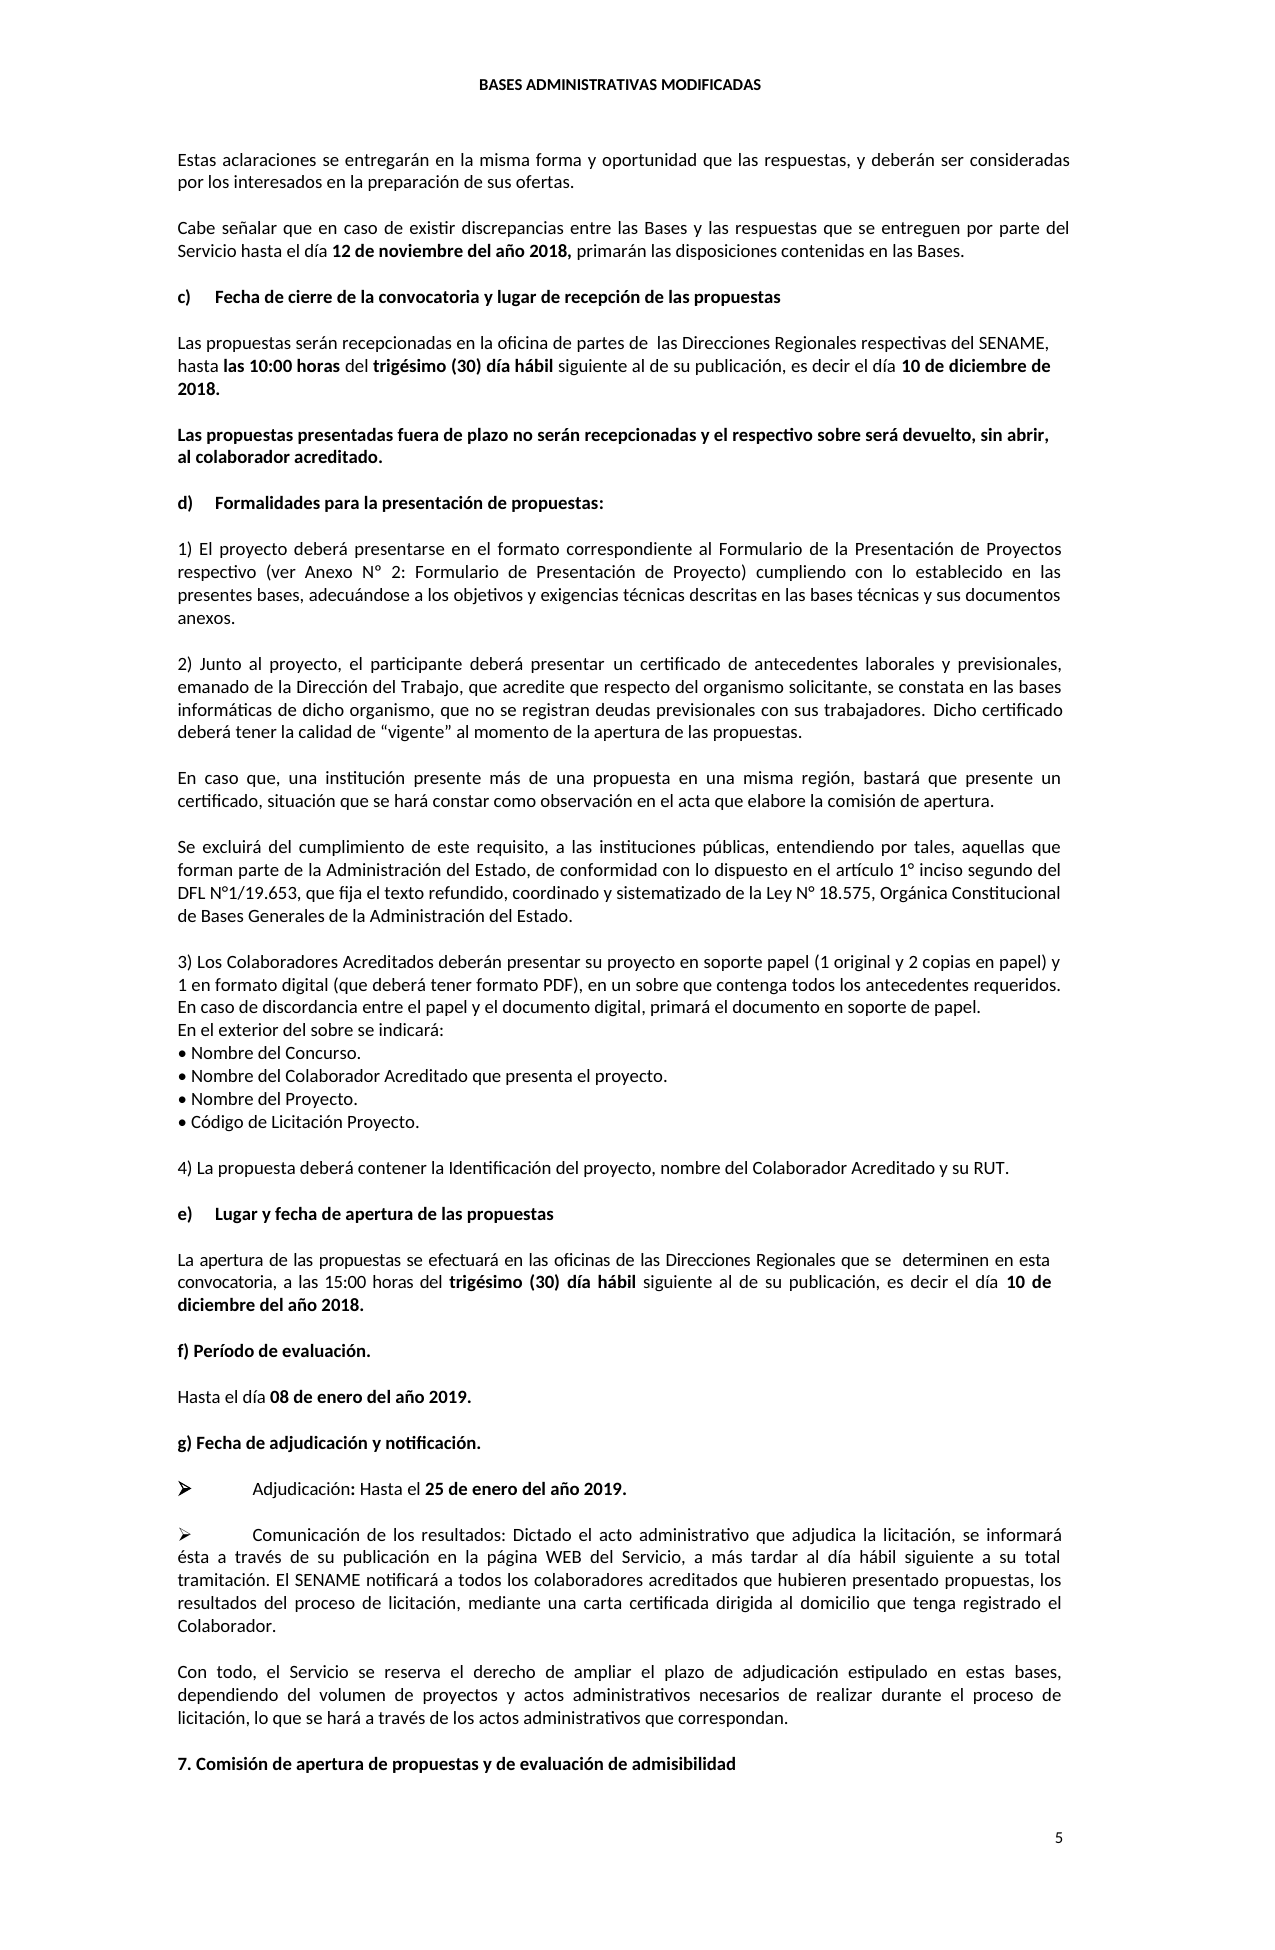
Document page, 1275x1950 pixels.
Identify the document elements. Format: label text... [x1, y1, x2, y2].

text • Nombre del Proyecto. [177, 1087, 1063, 1110]
text 4) La propuesta deberá contener la Identificación del proyecto, nombre del Colaborador Acreditado y su RUT. [177, 1156, 1063, 1179]
text En el exterior del sobre se indicará: [177, 1018, 1063, 1041]
text 1) El proyecto deberá presentarse en el formato correspondiente al Formulario de la Presentación de Proyectos respectivo (ver Anexo Nº 2: Formulario de Presentación de Proyecto) cumpliendo con lo establecido en las presentes bases, adecuándose a los objetivos y exigencias técnicas descritas en las bases técnicas y sus documentos anexos. [177, 537, 1063, 629]
text • Código de Licitación Proyecto. [177, 1110, 1063, 1133]
list Comunicación de los resultados: Dictado el acto administrativo que adjudica la licitación, se informará ésta a través de su publicación en la página WEB del Servicio, a más tardar al día hábil siguiente a su total tramitación. El SENAME notificará a todos los colaboradores acreditados que hubieren presentado propuestas, los resultados del proceso de licitación, mediante una carta certificada dirigida al domicilio que tenga registrado el Colaborador. [177, 1523, 1063, 1637]
text En caso que, una institución presente más de una propuesta en una misma región, bastará que presente un certificado, situación que se hará constar como observación en el acta que elabore la comisión de apertura. [177, 766, 1063, 812]
text 2) Junto al proyecto, el participante deberá presentar un certificado de antecedentes laborales y previsionales, emanado de la Dirección del Trabajo, que acredite que respecto del organismo solicitante, se constata en las bases informáticas de dicho organismo, que no se registran deudas previsionales con sus trabajadores. Dicho certificado deberá tener la calidad de “vigente” al momento de la apertura de las propuestas. [177, 652, 1063, 743]
text Estas aclaraciones se entregarán en la misma forma y oportunidad que las respuestas, y deberán ser consideradas por los interesados en la preparación de sus ofertas. [177, 148, 1072, 193]
text f) Período de evaluación. [177, 1339, 1051, 1362]
text La apertura de las propuestas se efectuará en las oficinas de las Direcciones Regionales que se determinen en esta convocatoria, a las 15:00 horas del trigésimo (30) día hábil siguiente al de su publicación, es decir el día 10 de diciembre del año 2018. [177, 1248, 1051, 1316]
subtitle Fecha de cierre de la convocatoria y lugar de recepción de las propuestas [177, 285, 1063, 308]
text 3) Los Colaboradores Acreditados deberán presentar su proyecto en soporte papel (1 original y 2 copias en papel) y 1 en formato digital (que deberá tener formato PDF), en un sobre que contenga todos los antecedentes requeridos. En caso de discordancia entre el papel y el documento digital, primará el documento en soporte de papel. [177, 950, 1063, 1018]
text • Nombre del Concurso. [177, 1041, 1063, 1064]
text Hasta el día 08 de enero del año 2019. [177, 1385, 1058, 1408]
text Las propuestas presentadas fuera de plazo no serán recepcionadas y el respectivo sobre será devuelto, sin abrir, al colaborador acreditado. [177, 423, 1051, 468]
text Las propuestas serán recepcionadas en la oficina de partes de las Direcciones Regionales respectivas del SENAME, hasta las 10:00 horas del trigésimo (30) día hábil siguiente al de su publicación, es decir el día 10 de diciembre de 2018. [177, 331, 1051, 400]
text Cabe señalar que en caso de existir discrepancias entre las Bases y las respuestas que se entreguen por parte del Servicio hasta el día 12 de noviembre del año 2018, primarán las disposiciones contenidas en las Bases. [177, 216, 1072, 262]
list Adjudicación: Hasta el 25 de enero del año 2019. [177, 1477, 1063, 1500]
text • Nombre del Colaborador Acreditado que presenta el proyecto. [177, 1064, 1063, 1087]
text Se excluirá del cumplimiento de este requisito, a las instituciones públicas, entendiendo por tales, aquellas que forman parte de la Administración del Estado, de conformidad con lo dispuesto en el artículo 1° inciso segundo del DFL N°1/19.653, que fija el texto refundido, coordinado y sistematizado de la Ley N° 18.575, Orgánica Constitucional de Bases Generales de la Administración del Estado. [177, 835, 1063, 927]
text Con todo, el Servicio se reserva el derecho de ampliar el plazo de adjudicación estipulado en estas bases, dependiendo del volumen de proyectos y actos administrativos necesarios de realizar durante el proceso de licitación, lo que se hará a través de los actos administrativos que correspondan. [177, 1660, 1063, 1729]
subtitle Lugar y fecha de apertura de las propuestas [177, 1202, 1063, 1225]
text g) Fecha de adjudicación y notificación. [177, 1431, 1051, 1454]
subtitle 7. Comisión de apertura de propuestas y de evaluación de admisibilidad [177, 1752, 1063, 1775]
subtitle Formalidades para la presentación de propuestas: [177, 491, 1063, 514]
